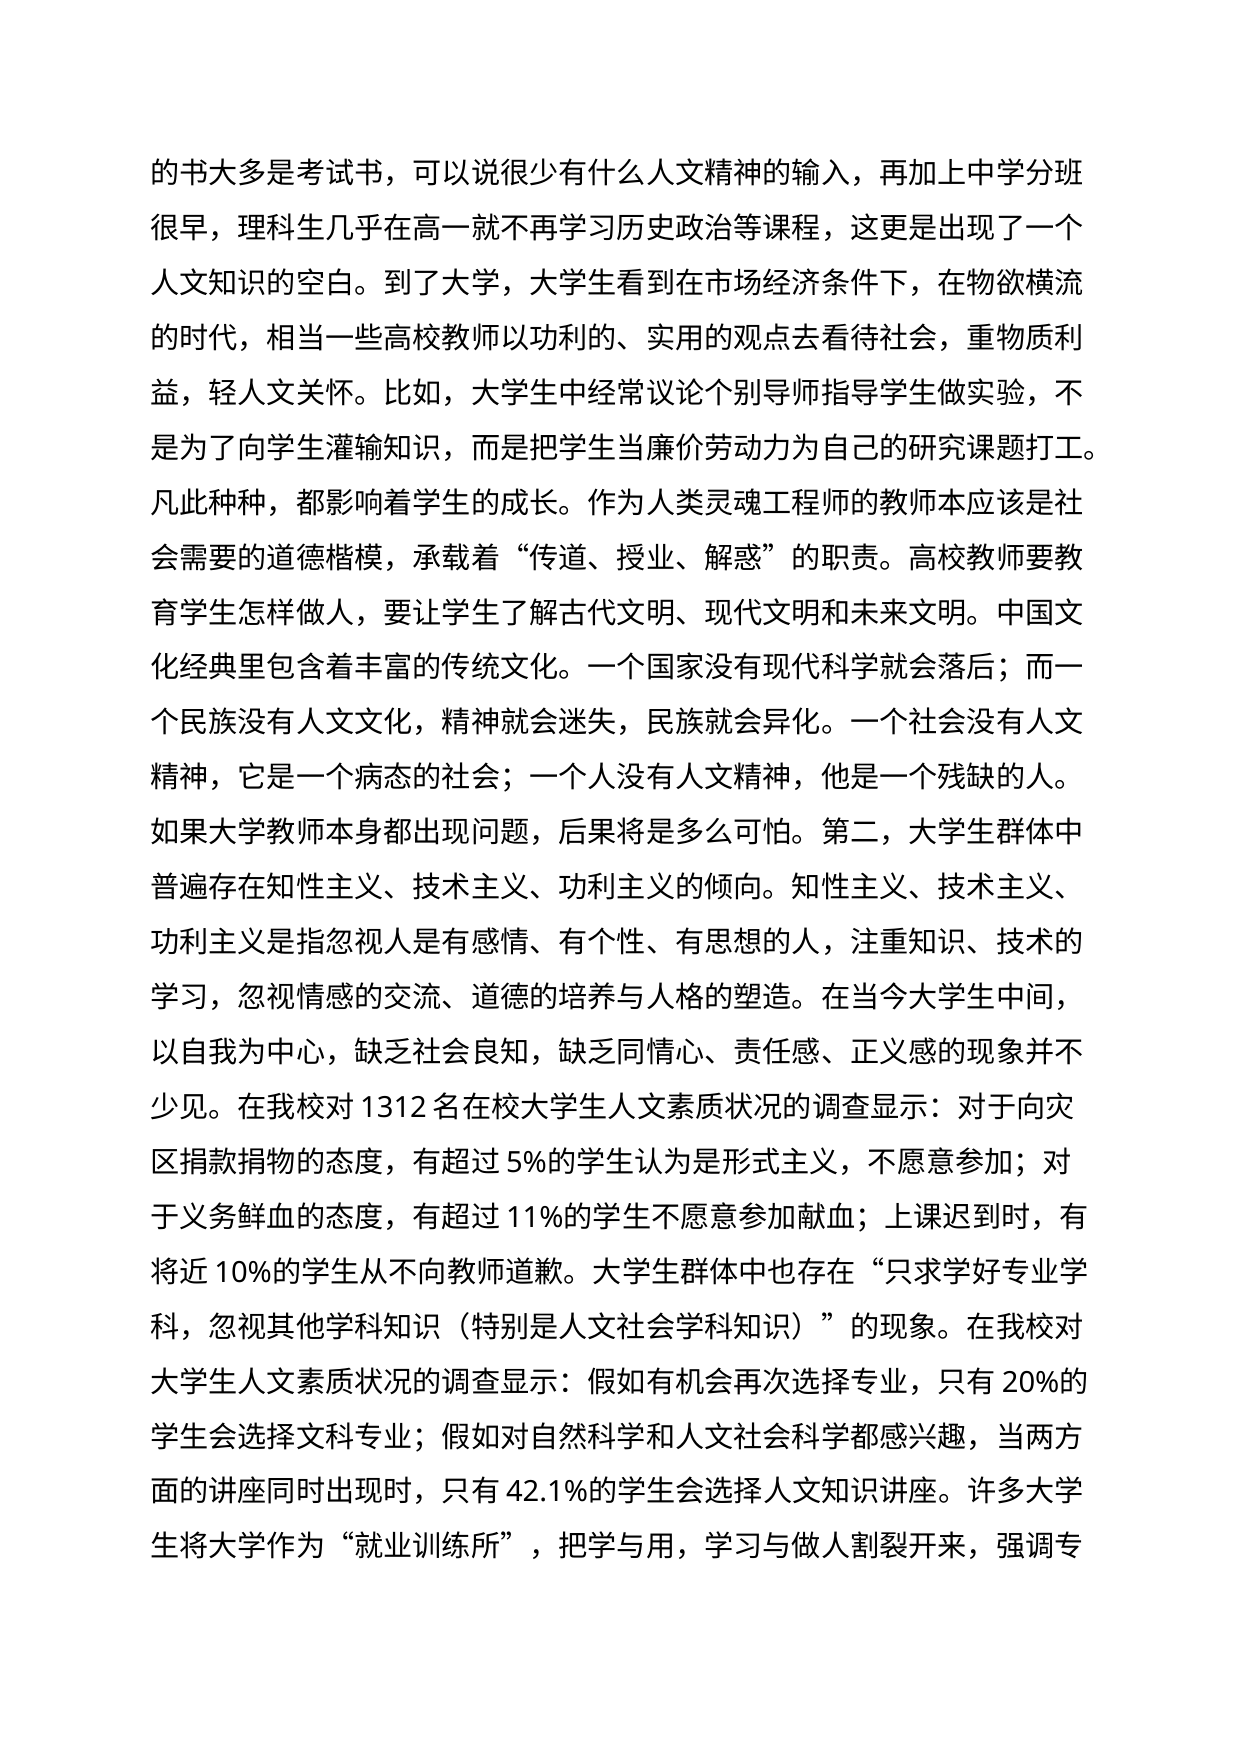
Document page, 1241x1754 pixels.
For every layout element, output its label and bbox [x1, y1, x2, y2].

text [150, 150, 1090, 1565]
